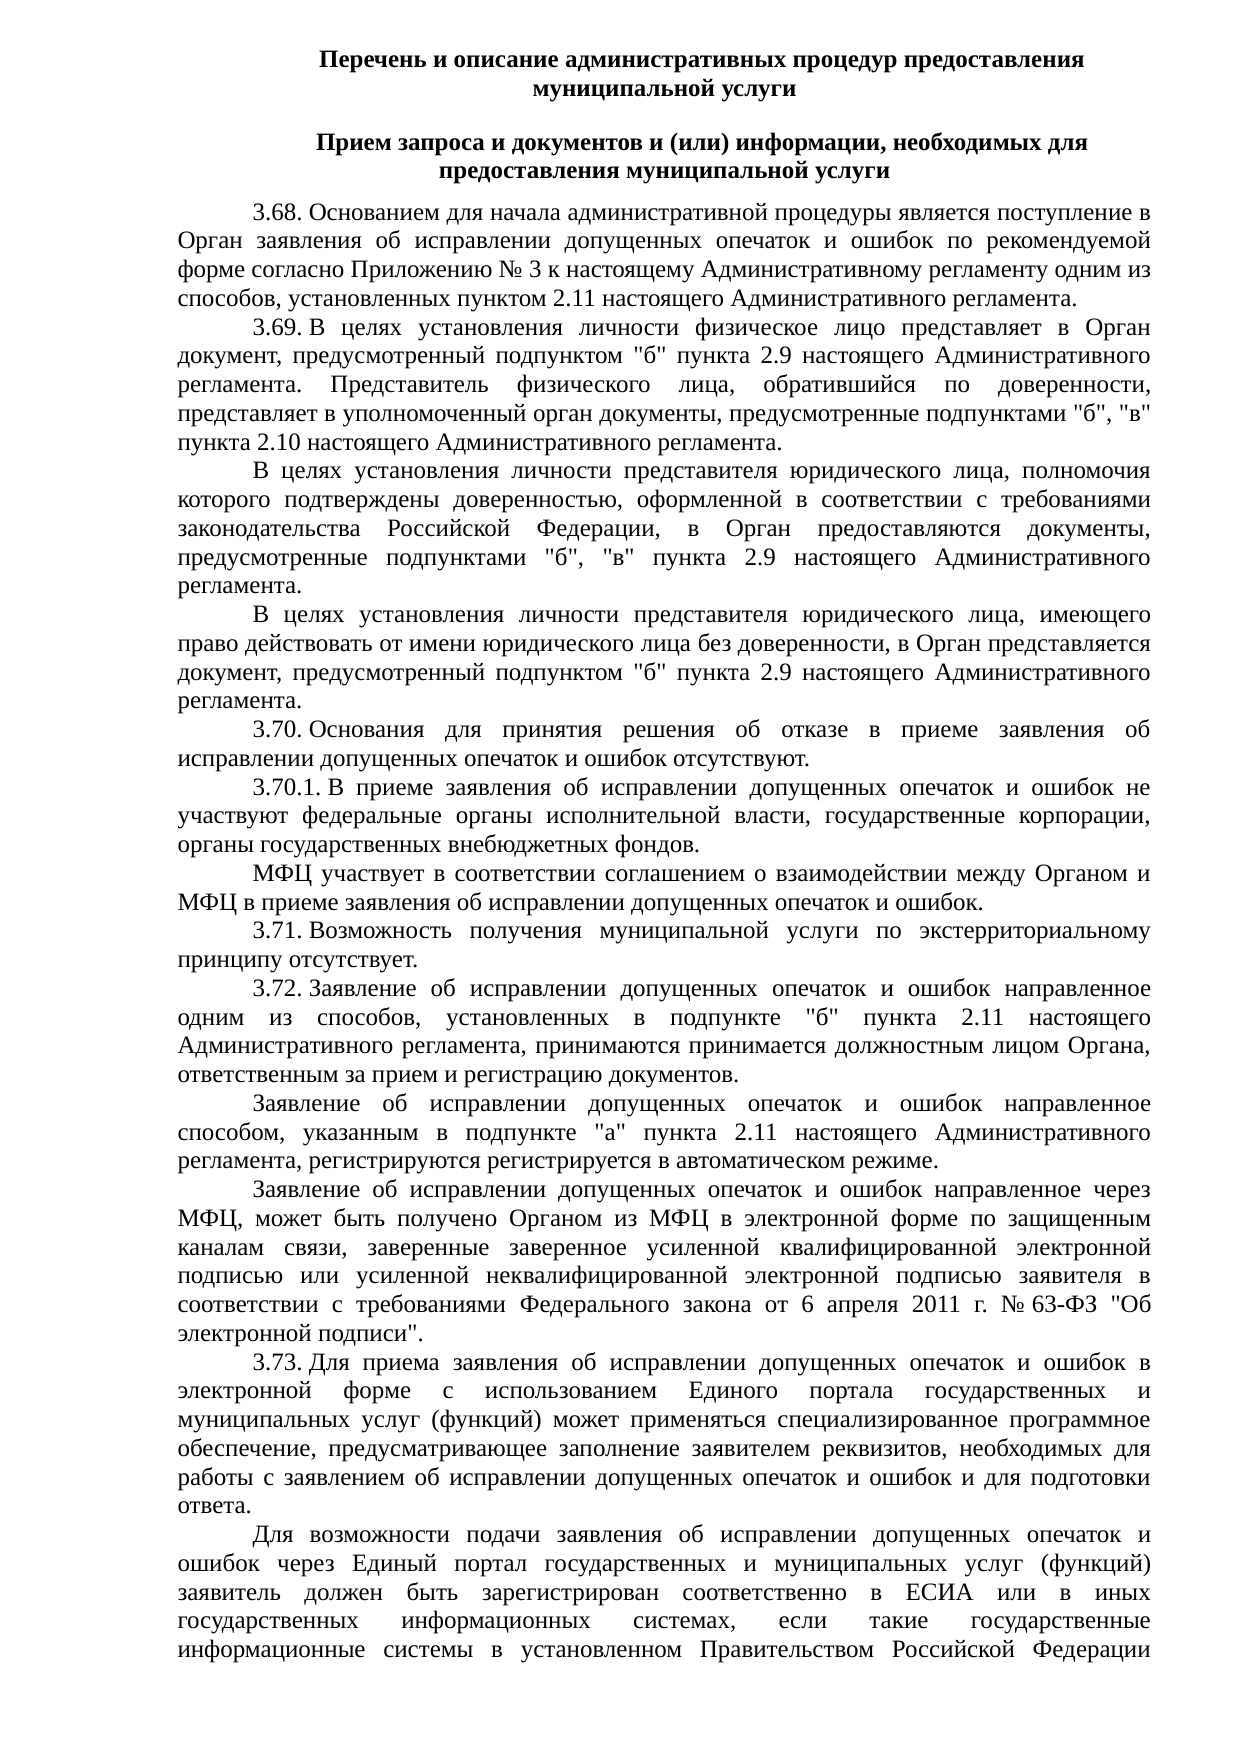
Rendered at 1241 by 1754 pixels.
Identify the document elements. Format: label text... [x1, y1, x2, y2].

text 3.71. Возможность получения муниципальной услуги по экстерриториальному принципу отсутствует. [177, 916, 1152, 973]
text 3.70. Основания для принятия решения об отказе в приеме заявления об исправлении допущенных опечаток и ошибок отсутствуют. [177, 714, 1152, 772]
text Заявление об исправлении допущенных опечаток и ошибок направленное способом, указанным в подпункте "а" пункта 2.11 настоящего Административного регламента, регистрируются регистрируется в автоматическом режиме. [177, 1088, 1152, 1174]
text МФЦ участвует в соответствии соглашением о взаимодействии между Органом и МФЦ в приеме заявления об исправлении допущенных опечаток и ошибок. [177, 858, 1152, 916]
text 3.69. В целях установления личности физическое лицо представляет в Орган документ, предусмотренный подпунктом "б" пункта 2.9 настоящего Административного регламента. Представитель физического лица, обратившийся по доверенности, представляет в уполномоченный орган документы, предусмотренные подпунктами "б", "в" пункта 2.10 настоящего Административного регламента. [177, 312, 1152, 456]
text 3.72. Заявление об исправлении допущенных опечаток и ошибок направленное одним из способов, установленных в подпункте "б" пункта 2.11 настоящего Административного регламента, принимаются принимается должностным лицом Органа, ответственным за прием и регистрацию документов. [177, 973, 1152, 1088]
text 3.68. Основанием для начала административной процедуры является поступление в Орган заявления об исправлении допущенных опечаток и ошибок по рекомендуемой форме согласно Приложению № 3 к настоящему Административному регламенту одним из способов, установленных пунктом 2.11 настоящего Административного регламента. [177, 197, 1152, 312]
text 3.70.1. В приеме заявления об исправлении допущенных опечаток и ошибок не участвуют федеральные органы исполнительной власти, государственные корпорации, органы государственных внебюджетных фондов. [177, 772, 1152, 858]
text 3.73. Для приема заявления об исправлении допущенных опечаток и ошибок в электронной форме с использованием Единого портала государственных и муниципальных услуг (функций) может применяться специализированное программное обеспечение, предусматривающее заполнение заявителем реквизитов, необходимых для работы с заявлением об исправлении допущенных опечаток и ошибок и для подготовки ответа. [177, 1347, 1152, 1519]
text В целях установления личности представителя юридического лица, полномочия которого подтверждены доверенностью, оформленной в соответствии с требованиями законодательства Российской Федерации, в Орган предоставляются документы, предусмотренные подпунктами "б", "в" пункта 2.9 настоящего Административного регламента. [177, 456, 1152, 599]
text В целях установления личности представителя юридического лица, имеющего право действовать от имени юридического лица без доверенности, в Орган представляется документ, предусмотренный подпунктом "б" пункта 2.9 настоящего Административного регламента. [177, 599, 1152, 714]
text Перечень и описание административных процедур предоставления муниципальной услуги [177, 44, 1152, 102]
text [177, 1519, 1152, 1663]
text Прием запроса и документов и (или) информации, необходимых для предоставления муниципальной услуги [177, 127, 1152, 184]
text Заявление об исправлении допущенных опечаток и ошибок направленное через МФЦ, может быть получено Органом из МФЦ в электронной форме по защищенным каналам связи, заверенные заверенное усиленной квалифицированной электронной подписью или усиленной неквалифицированной электронной подписью заявителя в соответствии с требованиями Федерального закона от 6 апреля 2011 г. № 63-ФЗ "Об электронной подписи". [177, 1174, 1152, 1347]
